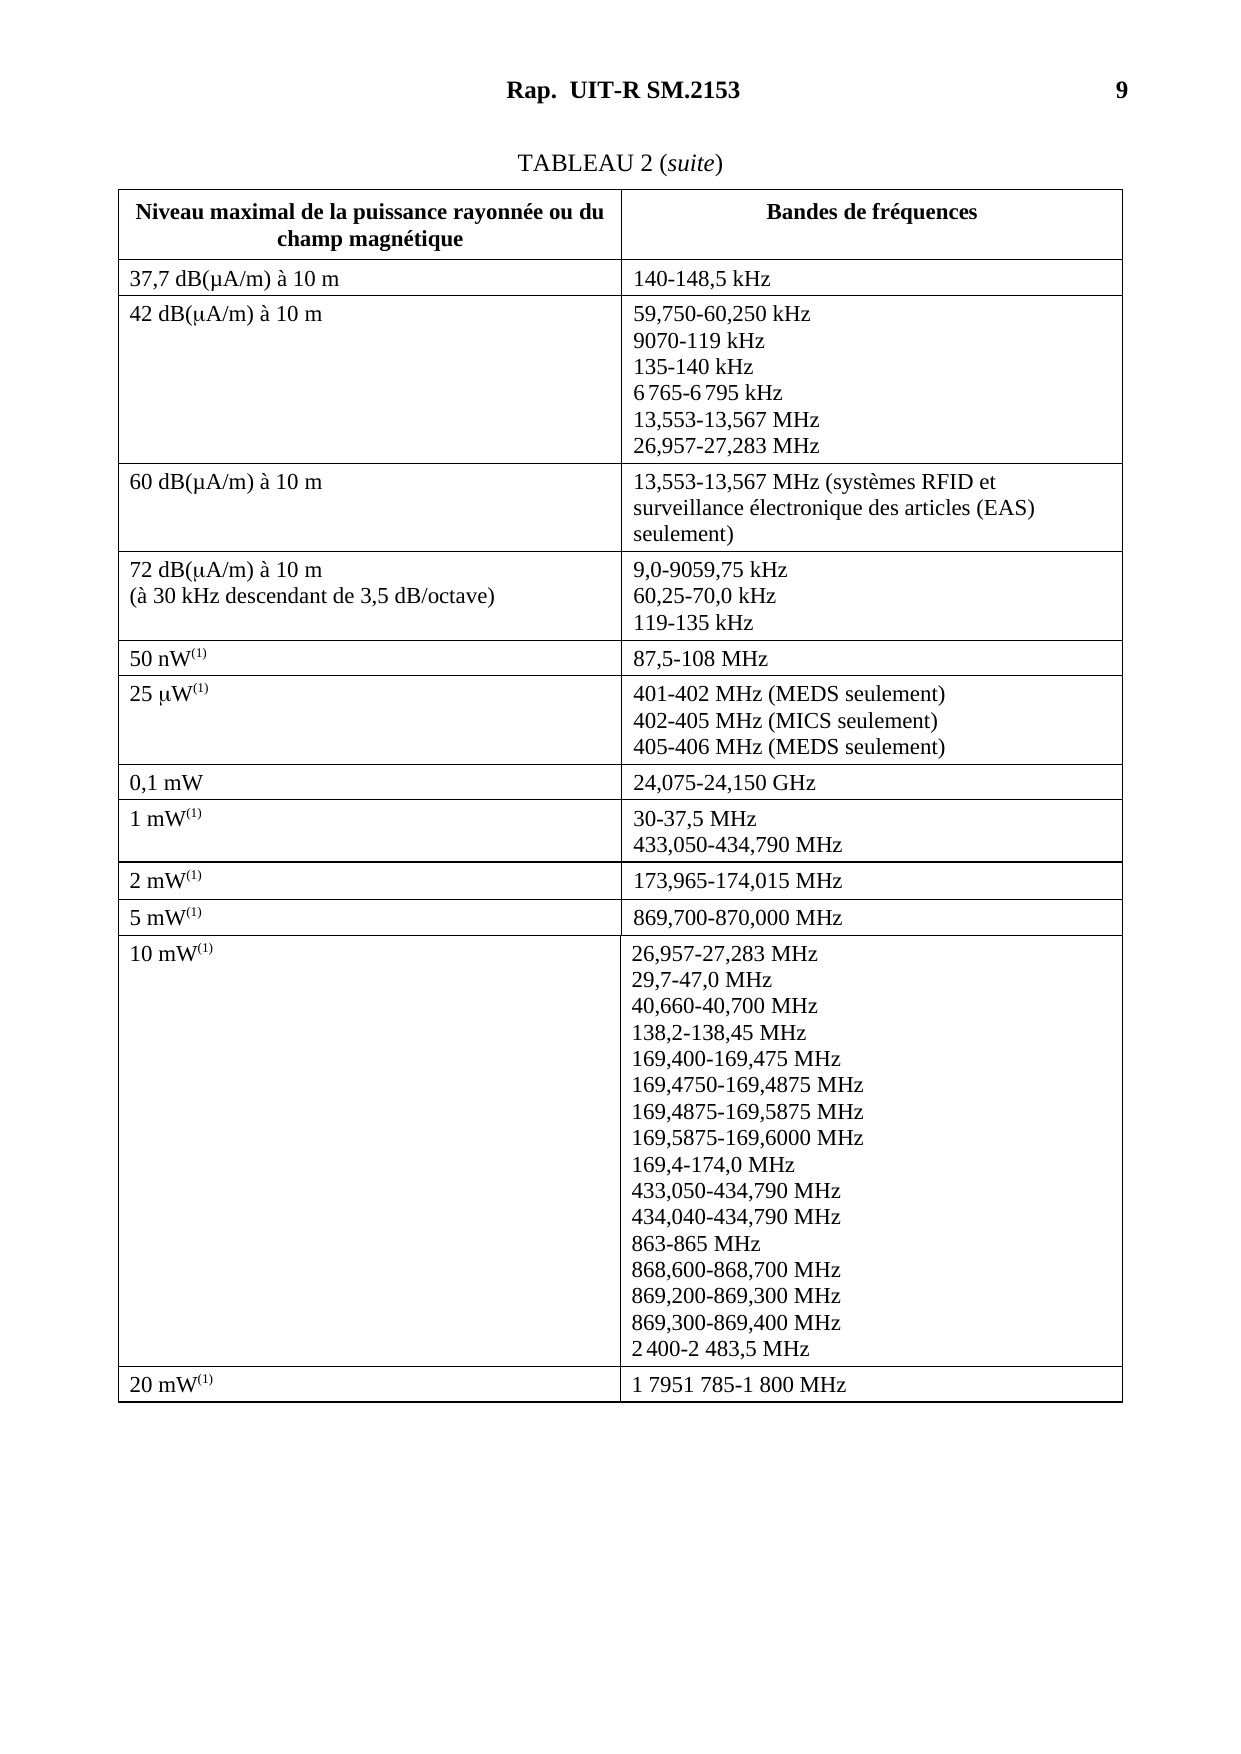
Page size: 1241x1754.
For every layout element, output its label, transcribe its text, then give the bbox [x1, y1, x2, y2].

table_cell 0,1 mW [119, 765, 621, 799]
table_cell 59,750-60,250 kHz 9070-119 kHz 135-140 kHz 6 765-6 795 kHz 13,553-13,567 MHz 26,957-27,283 MHz [622, 296, 1122, 463]
table_cell 1 mW(1) [119, 800, 621, 861]
text TABLEAU 2 (suite) [118, 148, 1122, 176]
table_cell 140-148,5 kHz [622, 260, 1122, 295]
table_cell 9,0-9059,75 kHz 60,25-70,0 kHz 119-135 kHz [622, 552, 1122, 639]
table_cell 87,5-108 MHz [622, 641, 1122, 675]
table_cell 13,553-13,567 MHz (systèmes RFID et surveillance électronique des articles (EAS) seulement) [622, 464, 1122, 551]
table_cell 4,075-4,150 GHz [622, 765, 1122, 799]
table_cell 5 mW(1) [119, 900, 621, 934]
table_header Bandes de fréquences [622, 190, 1122, 259]
table_cell 26,957-27,283 MHz 29,7-47,0 MHz 40,660-40,700 MHz 138,2-138,45 MHz 169,400-169,475 MHz 169,4750-169,4875 MHz 169,4875-169,5875 MHz 169,5875-169,6000 MHz 169,4-174,0 MHz 433,050-434,790 MHz 434,040-434,790 MHz 863-865 MHz 868,600-868,700 MHz 869,200-869,300 MHz 869,300-869,400 MHz 2 400-2 483,5 MHz [621, 936, 1122, 1366]
table_cell 20 mW(1) [119, 1367, 620, 1401]
table_cell 25 W(1) [119, 676, 621, 764]
table_cell 30-37,5 MHz 433,050-434,790 MHz [622, 800, 1122, 861]
table_cell 60 dB(µA/m) à 10 m [119, 464, 621, 551]
table_cell 50 nW(1) [119, 641, 621, 675]
table_cell 37,7 dB(µA/m) à 10 m [119, 260, 621, 295]
table_cell 72 dB(A/m) à 10 m (à 30 kHz descendant de 3,5 dB/octave) [119, 552, 621, 639]
table_cell 42 dB(A/m) à 10 m [119, 296, 621, 463]
table_cell 1 7951 785-1 800 MHz [621, 1367, 1122, 1401]
table_cell 2 mW(1) [119, 863, 621, 899]
table_cell 173,965-174,015 MHz [622, 863, 1122, 899]
table_header Niveau maximal de la puissance rayonnée ou du champ magnétique [119, 190, 621, 259]
table_cell 401-402 MHz (MEDS seulement) 402-405 MHz (MICS seulement) 405-406 MHz (MEDS seulement) [622, 676, 1122, 764]
table_cell 869,700-870,000 MHz [622, 900, 1122, 934]
table_cell 10 mW(1) [119, 936, 620, 1366]
